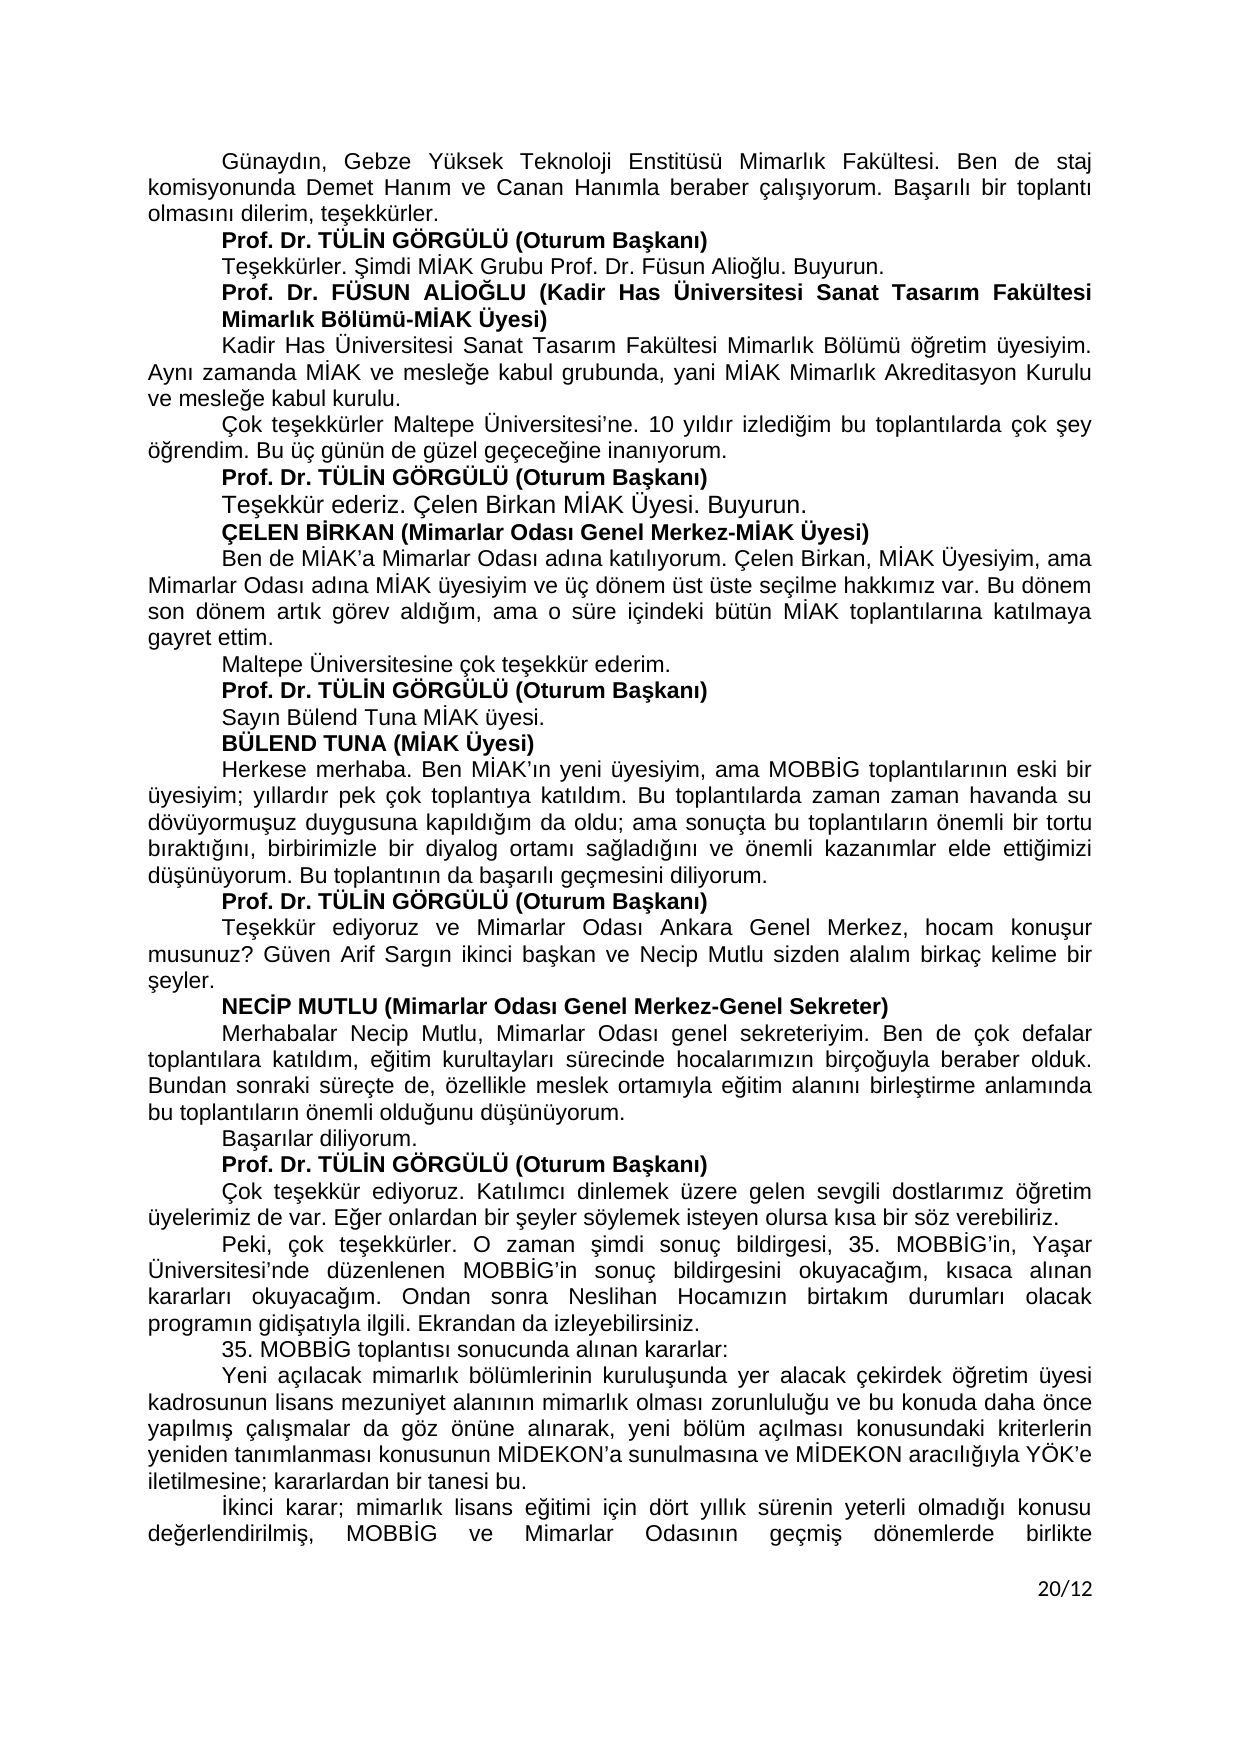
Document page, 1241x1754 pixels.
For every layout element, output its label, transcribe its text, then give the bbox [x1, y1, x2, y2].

text 35. MOBBİG toplantısı sonucunda alınan kararlar: [148, 1336, 1093, 1362]
text Sayın Bülend Tuna MİAK üyesi. [148, 703, 1093, 730]
text Prof. Dr. FÜSUN ALİOĞLU (Kadir Has Üniversitesi Sanat Tasarım Fakültesi Mimarlık Bölümü-MİAK Üyesi) [221, 279, 1093, 332]
text Çok teşekkür ediyoruz. Katılımcı dinlemek üzere gelen sevgili dostlarımız öğretim üyelerimiz de var. Eğer onlardan bir şeyler söylemek isteyen olursa kısa bir söz verebiliriz. [148, 1178, 1093, 1231]
text Peki, çok teşekkürler. O zaman şimdi sonuç bildirgesi, 35. MOBBİG’in, Yaşar Üniversitesi’nde düzenlenen MOBBİG’in sonuç bildirgesini okuyacağım, kısaca alınan kararları okuyacağım. Ondan sonra Neslihan Hocamızın birtakım durumları olacak programın gidişatıyla ilgili. Ekrandan da izleyebilirsiniz. [148, 1231, 1093, 1336]
text ÇELEN BİRKAN (Mimarlar Odası Genel Merkez-MİAK Üyesi) [221, 519, 1093, 545]
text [148, 1494, 1093, 1547]
text Başarılar diliyorum. [148, 1125, 1093, 1151]
text Maltepe Üniversitesine çok teşekkür ederim. [148, 651, 1093, 677]
text NECİP MUTLU (Mimarlar Odası Genel Merkez-Genel Sekreter) [221, 993, 1093, 1020]
text Günaydın, Gebze Yüksek Teknoloji Enstitüsü Mimarlık Fakültesi. Ben de staj komisyonunda Demet Hanım ve Canan Hanımla beraber çalışıyorum. Başarılı bir toplantı olmasını dilerim, teşekkürler. [148, 148, 1093, 227]
text Ben de MİAK’a Mimarlar Odası adına katılıyorum. Çelen Birkan, MİAK Üyesiyim, ama Mimarlar Odası adına MİAK üyesiyim ve üç dönem üst üste seçilme hakkımız var. Bu dönem son dönem artık görev aldığım, ama o süre içindeki bütün MİAK toplantılarına katılmaya gayret ettim. [148, 545, 1093, 651]
text Teşekkür ediyoruz ve Mimarlar Odası Ankara Genel Merkez, hocam konuşur musunuz? Güven Arif Sargın ikinci başkan ve Necip Mutlu sizden alalım birkaç kelime bir şeyler. [148, 914, 1093, 993]
text Kadir Has Üniversitesi Sanat Tasarım Fakültesi Mimarlık Bölümü öğretim üyesiyim. Aynı zamanda MİAK ve mesleğe kabul grubunda, yani MİAK Mimarlık Akreditasyon Kurulu ve mesleğe kabul kurulu. [148, 332, 1093, 411]
text Merhabalar Necip Mutlu, Mimarlar Odası genel sekreteriyim. Ben de çok defalar toplantılara katıldım, eğitim kurultayları sürecinde hocalarımızın birçoğuyla beraber olduk. Bundan sonraki süreçte de, özellikle meslek ortamıyla eğitim alanını birleştirme anlamında bu toplantıların önemli olduğunu düşünüyorum. [148, 1020, 1093, 1125]
text Prof. Dr. TÜLİN GÖRGÜLÜ (Oturum Başkanı) [221, 888, 1093, 914]
text Prof. Dr. TÜLİN GÖRGÜLÜ (Oturum Başkanı) [221, 464, 1093, 490]
text Prof. Dr. TÜLİN GÖRGÜLÜ (Oturum Başkanı) [221, 677, 1093, 703]
text BÜLEND TUNA (MİAK Üyesi) [221, 730, 1093, 756]
text Prof. Dr. TÜLİN GÖRGÜLÜ (Oturum Başkanı) [221, 1151, 1093, 1178]
text Herkese merhaba. Ben MİAK’ın yeni üyesiyim, ama MOBBİG toplantılarının eski bir üyesiyim; yıllardır pek çok toplantıya katıldım. Bu toplantılarda zaman zaman havanda su dövüyormuşuz duygusuna kapıldığım da oldu; ama sonuçta bu toplantıların önemli bir tortu bıraktığını, birbirimizle bir diyalog ortamı sağladığını ve önemli kazanımlar elde ettiğimizi düşünüyorum. Bu toplantının da başarılı geçmesini diliyorum. [148, 756, 1093, 888]
text Prof. Dr. TÜLİN GÖRGÜLÜ (Oturum Başkanı) [221, 227, 1093, 253]
text Teşekkür ederiz. Çelen Birkan MİAK Üyesi. Buyurun. [148, 490, 1093, 519]
text Çok teşekkürler Maltepe Üniversitesi’ne. 10 yıldır izlediğim bu toplantılarda çok şey öğrendim. Bu üç günün de güzel geçeceğine inanıyorum. [148, 411, 1093, 464]
text Yeni açılacak mimarlık bölümlerinin kuruluşunda yer alacak çekirdek öğretim üyesi kadrosunun lisans mezuniyet alanının mimarlık olması zorunluluğu ve bu konuda daha önce yapılmış çalışmalar da göz önüne alınarak, yeni bölüm açılması konusundaki kriterlerin yeniden tanımlanması konusunun MİDEKON’a sunulmasına ve MİDEKON aracılığıyla YÖK’e iletilmesine; kararlardan bir tanesi bu. [148, 1362, 1093, 1494]
text Teşekkürler. Şimdi MİAK Grubu Prof. Dr. Füsun Alioğlu. Buyurun. [148, 253, 1093, 279]
